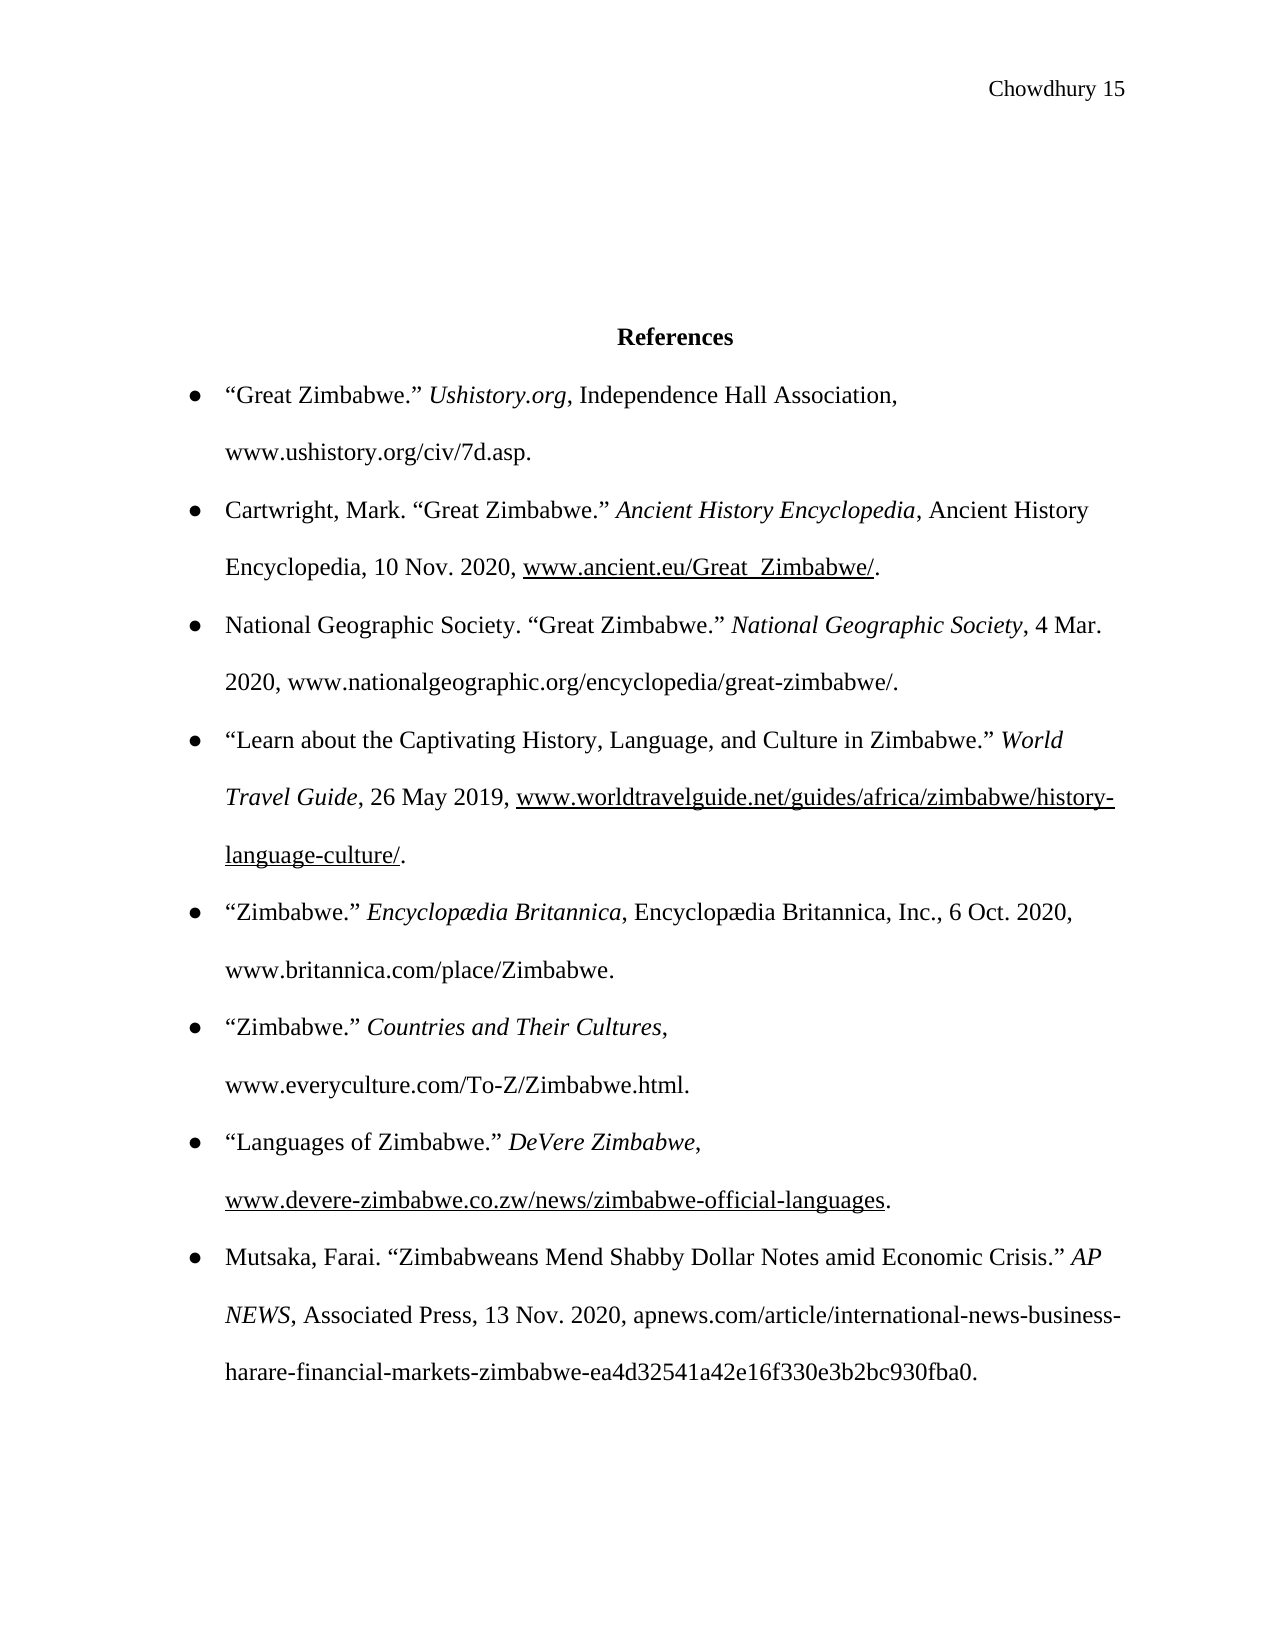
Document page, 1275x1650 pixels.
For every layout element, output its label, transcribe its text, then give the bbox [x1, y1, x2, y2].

list Mutsaka, Farai. “Zimbabweans Mend Shabby Dollar Notes amid Economic Crisis.” AP NEWS, Associated Press, 13 Nov. 2020, apnews.com/article/international-news-business-harare-financial-markets-zimbabwe-ea4d32541a42e16f330e3b2bc930fba0. [187, 1242, 1125, 1386]
list National Geographic Society. “Great Zimbabwe.” National Geographic Society, 4 Mar. 2020, www.nationalgeographic.org/encyclopedia/great-zimbabwe/. [187, 610, 1125, 696]
list “Great Zimbabwe.” Ushistory.org, Independence Hall Association, www.ushistory.org/civ/7d.asp. [187, 380, 1125, 466]
list “Zimbabwe.” Encyclopædia Britannica, Encyclopædia Britannica, Inc., 6 Oct. 2020, www.britannica.com/place/Zimbabwe. [187, 897, 1125, 984]
list “Learn about the Captivating History, Language, and Culture in Zimbabwe.” World Travel Guide, 26 May 2019, www.worldtravelguide.net/guides/africa/zimbabwe/history-language-culture/. [187, 725, 1125, 869]
list Cartwright, Mark. “Great Zimbabwe.” Ancient History Encyclopedia, Ancient History Encyclopedia, 10 Nov. 2020, www.ancient.eu/Great_Zimbabwe/. [187, 495, 1125, 581]
list “Zimbabwe.” Countries and Their Cultures, www.everyculture.com/To-Z/Zimbabwe.html. [187, 1012, 1125, 1099]
list “Languages of Zimbabwe.” DeVere Zimbabwe, www.devere-zimbabwe.co.zw/news/zimbabwe-official-languages. [187, 1127, 1125, 1214]
text References [150, 322, 1125, 351]
